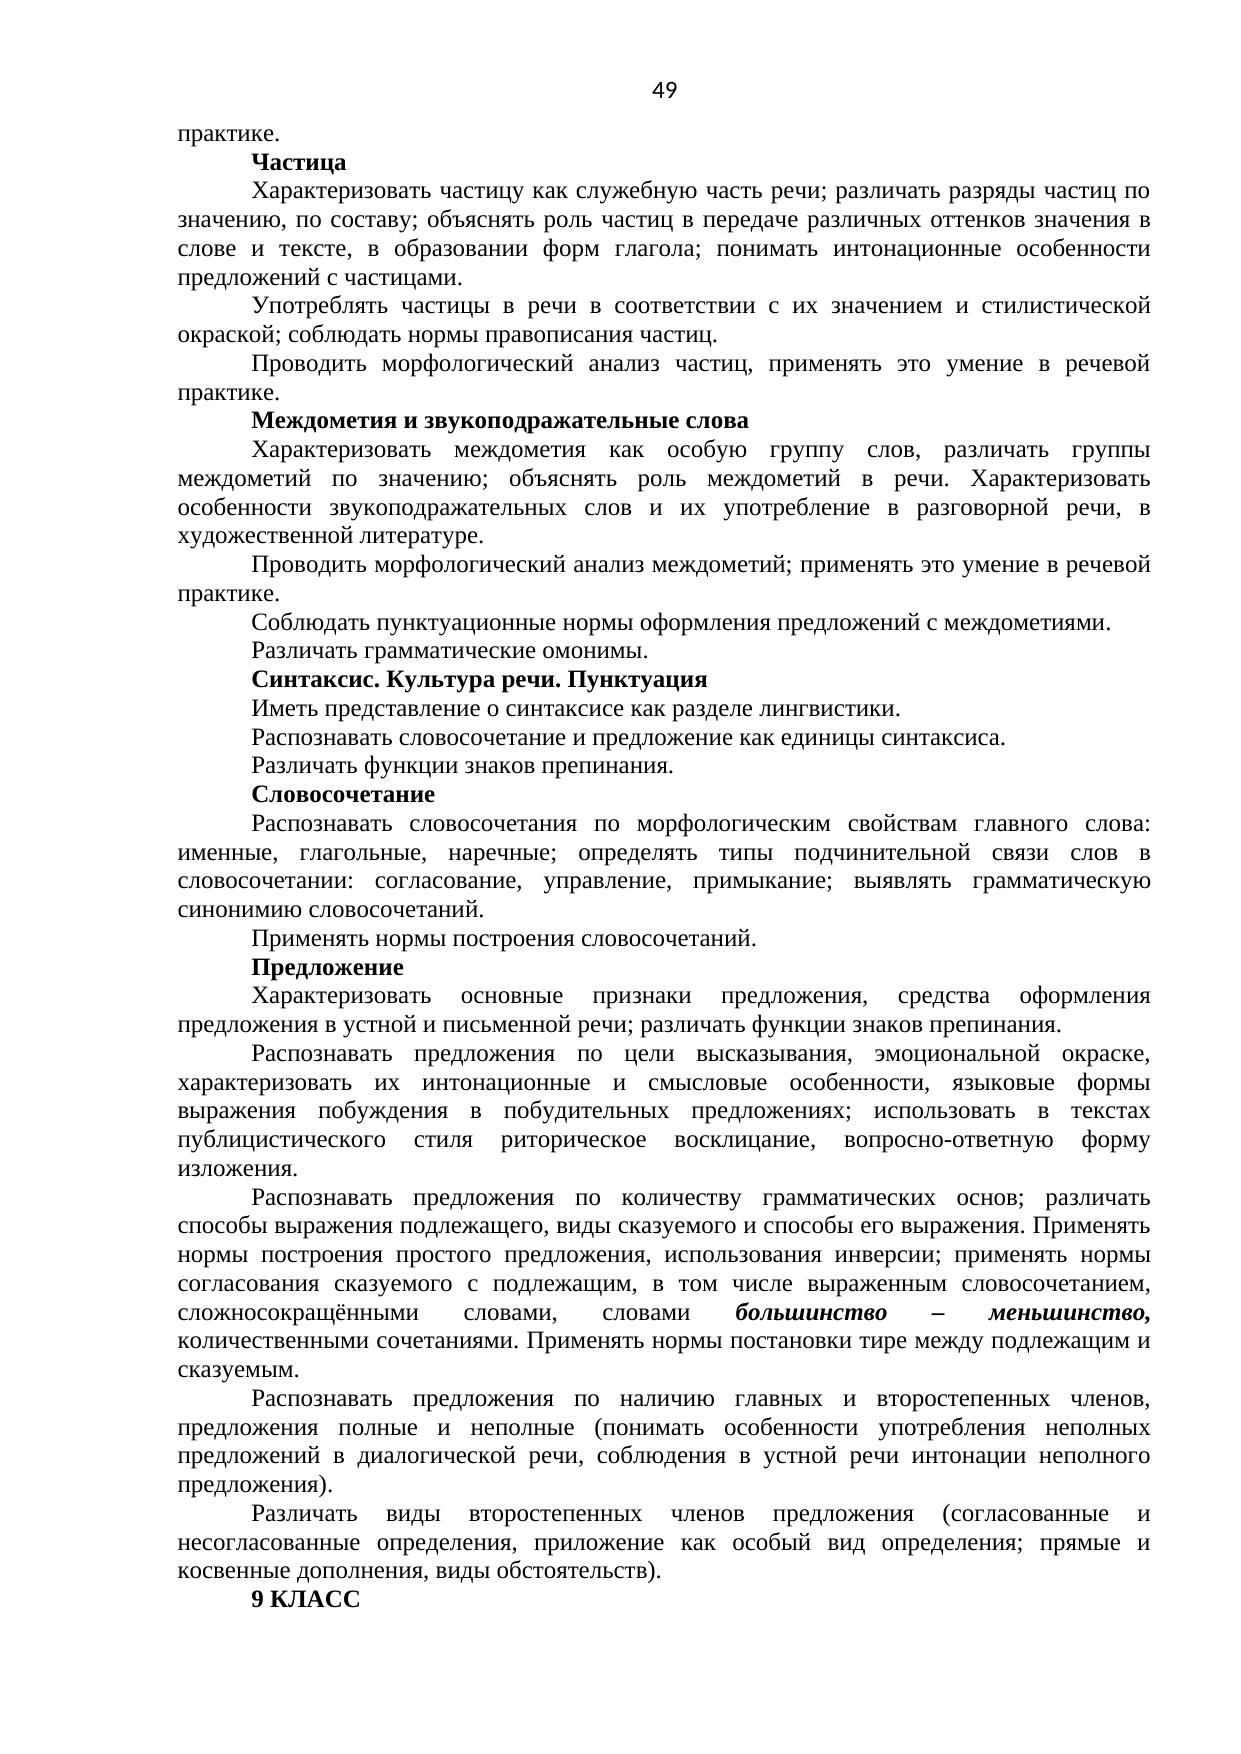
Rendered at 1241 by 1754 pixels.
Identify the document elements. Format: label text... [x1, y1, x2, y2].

text Синтаксис. Культура речи. Пунктуация [177, 664, 1152, 693]
text Иметь представление о синтаксисе как разделе лингвистики. [177, 693, 1152, 722]
text Распознавать предложения по наличию главных и второстепенных членов, предложения полные и неполные (понимать особенности употребления неполных предложений в диалогической речи, соблюдения в устной речи интонации неполного предложения). [177, 1383, 1152, 1498]
text Проводить морфологический анализ междометий; применять это умение в речевой практике. [177, 549, 1152, 607]
text 9 КЛАСС [177, 1584, 1152, 1613]
text Характеризовать основные признаки предложения, средства оформления предложения в устной и письменной речи; различать функции знаков препинания. [177, 981, 1152, 1038]
text Междометия и звукоподражательные слова [177, 406, 1152, 434]
text Употреблять частицы в речи в соответствии с их значением и стилистической окраской; соблюдать нормы правописания частиц. [177, 291, 1152, 348]
text Различать грамматические омонимы. [177, 636, 1152, 664]
text Распознавать словосочетание и предложение как единицы синтаксиса. [177, 722, 1152, 751]
text Распознавать предложения по количеству грамматических основ; различать способы выражения подлежащего, виды сказуемого и способы его выражения. Применять нормы построения простого предложения, использования инверсии; применять нормы согласования сказуемого с подлежащим, в том числе выраженным словосочетанием, сложносокращёнными словами, словами большинство – меньшинство, количественными сочетаниями. Применять нормы постановки тире между подлежащим и сказуемым. [177, 1182, 1152, 1383]
text Распознавать предложения по цели высказывания, эмоциональной окраске, характеризовать их интонационные и смысловые особенности, языковые формы выражения побуждения в побудительных предложениях; использовать в текстах публицистического стиля риторическое восклицание, вопросно-ответную форму изложения. [177, 1038, 1152, 1182]
text Применять нормы построения словосочетаний. [177, 923, 1152, 952]
text Различать виды второстепенных членов предложения (согласованные и несогласованные определения, приложение как особый вид определения; прямые и косвенные дополнения, виды обстоятельств). [177, 1498, 1152, 1584]
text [177, 118, 1152, 147]
text Характеризовать частицу как служебную часть речи; различать разряды частиц по значению, по составу; объяснять роль частиц в передаче различных оттенков значения в слове и тексте, в образовании форм глагола; понимать интонационные особенности предложений с частицами. [177, 176, 1152, 291]
text Распознавать словосочетания по морфологическим свойствам главного слова: именные, глагольные, наречные; определять типы подчинительной связи слов в словосочетании: согласование, управление, примыкание; выявлять грамматическую синонимию словосочетаний. [177, 808, 1152, 923]
text Соблюдать пунктуационные нормы оформления предложений с междометиями. [177, 607, 1152, 636]
text Частица [177, 147, 1152, 176]
text Предложение [177, 952, 1152, 981]
text Характеризовать междометия как особую группу слов, различать группы междометий по значению; объяснять роль междометий в речи. Характеризовать особенности звукоподражательных слов и их употребление в разговорной речи, в художественной литературе. [177, 434, 1152, 549]
text Проводить морфологический анализ частиц, применять это умение в речевой практике. [177, 348, 1152, 406]
text Различать функции знаков препинания. [177, 751, 1152, 779]
text Словосочетание [177, 779, 1152, 808]
